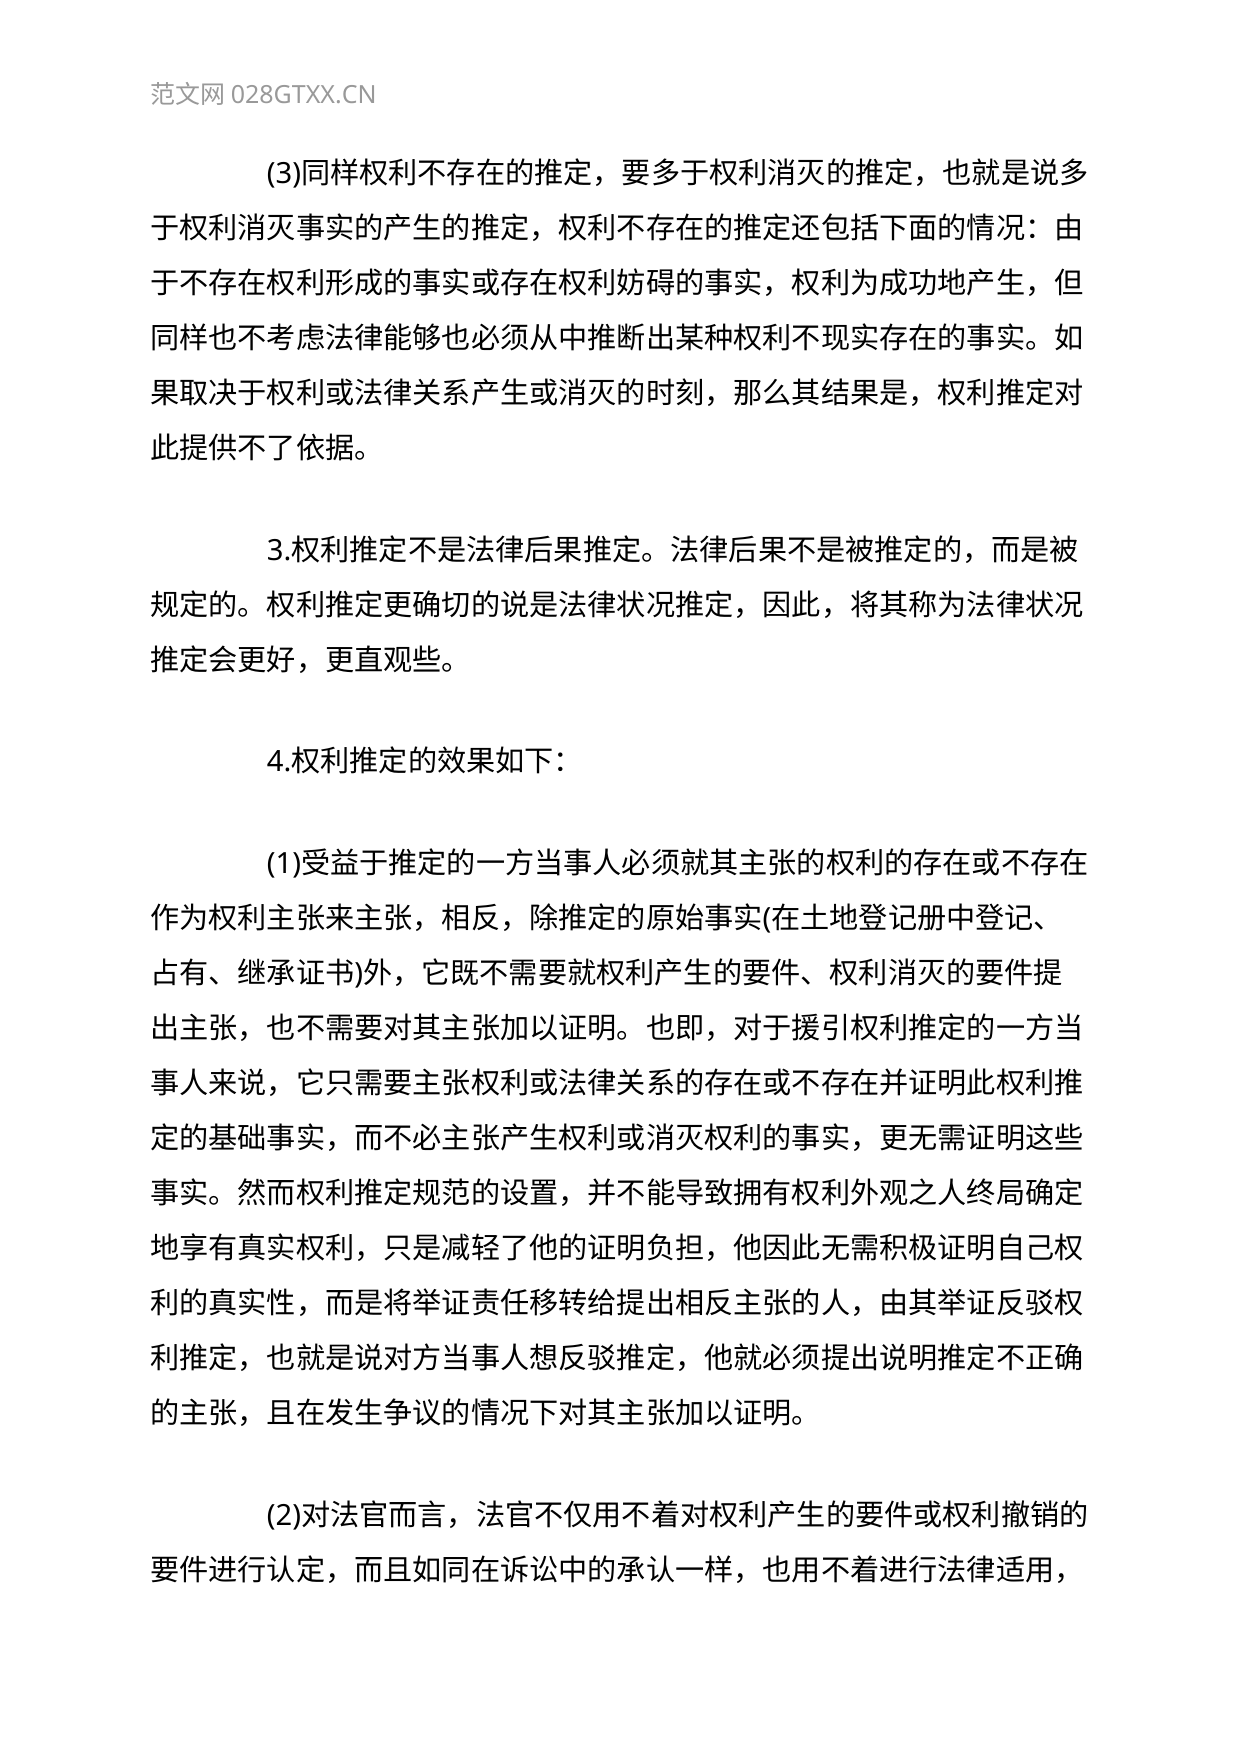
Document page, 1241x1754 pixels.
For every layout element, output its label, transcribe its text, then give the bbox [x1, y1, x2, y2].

text 3.权利推定不是法律后果推定。法律后果不是被推定的，而是被规定的。权利推定更确切的说是法律状况推定，因此，将其称为法律状况推定会更好，更直观些。 [150, 526, 1090, 678]
text 4.权利推定的效果如下： [150, 738, 1090, 780]
text (3)同样权利不存在的推定，要多于权利消灭的推定，也就是说多于权利消灭事实的产生的推定，权利不存在的推定还包括下面的情况：由于不存在权利形成的事实或存在权利妨碍的事实，权利为成功地产生，但同样也不考虑法律能够也必须从中推断出某种权利不现实存在的事实。如果取决于权利或法律关系产生或消灭的时刻，那么其结果是，权利推定对此提供不了依据。 [150, 150, 1090, 467]
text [150, 1491, 1090, 1588]
text (1)受益于推定的一方当事人必须就其主张的权利的存在或不存在作为权利主张来主张，相反，除推定的原始事实(在土地登记册中登记、占有、继承证书)外，它既不需要就权利产生的要件、权利消灭的要件提出主张，也不需要对其主张加以证明。也即，对于援引权利推定的一方当事人来说，它只需要主张权利或法律关系的存在或不存在并证明此权利推定的基础事实，而不必主张产生权利或消灭权利的事实，更无需证明这些事实。然而权利推定规范的设置，并不能导致拥有权利外观之人终局确定地享有真实权利，只是减轻了他的证明负担，他因此无需积极证明自己权利的真实性，而是将举证责任移转给提出相反主张的人，由其举证反驳权利推定，也就是说对方当事人想反驳推定，他就必须提出说明推定不正确的主张，且在发生争议的情况下对其主张加以证明。 [150, 840, 1090, 1432]
